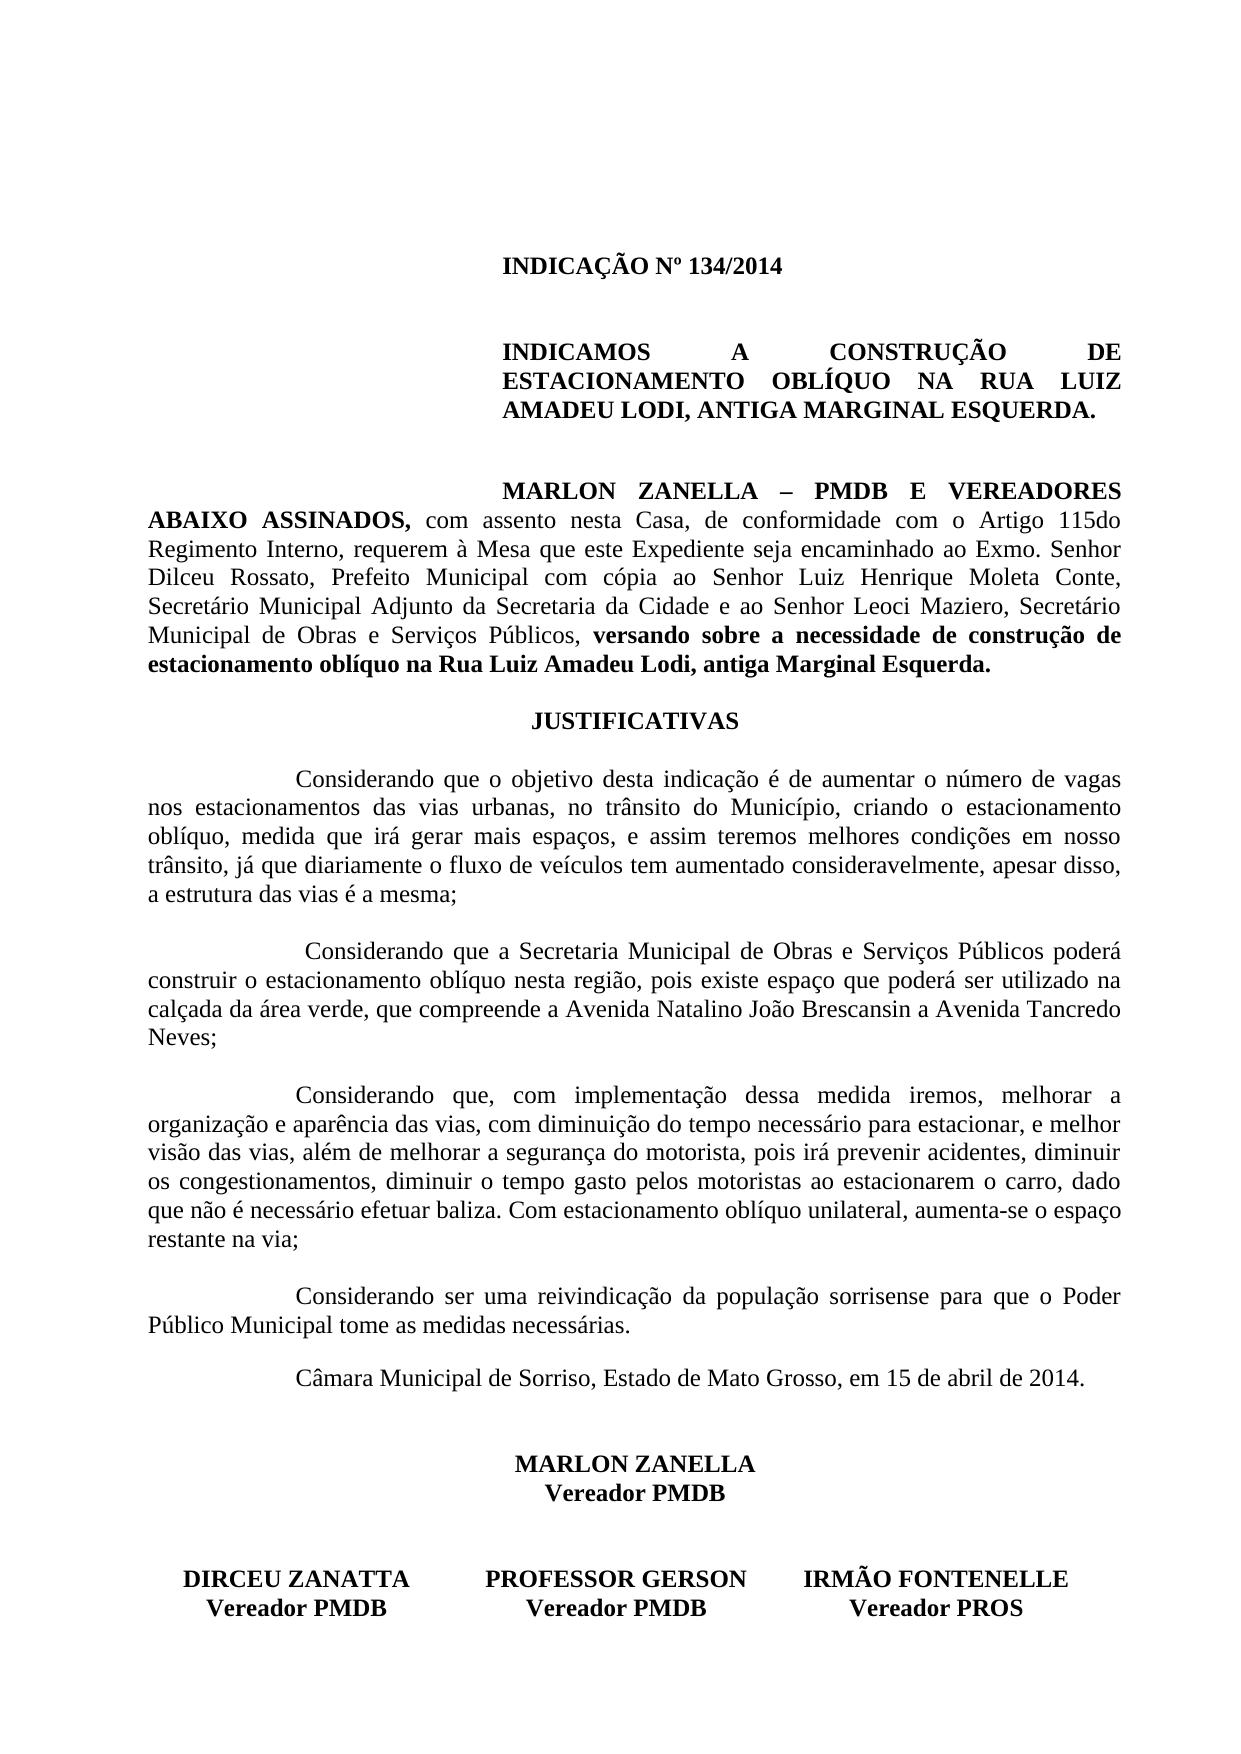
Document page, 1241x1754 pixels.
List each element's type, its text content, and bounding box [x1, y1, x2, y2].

text Considerando que a Secretaria Municipal de Obras e Serviços Públicos poderá construir o estacionamento oblíquo nesta região, pois existe espaço que poderá ser utilizado na calçada da área verde, que compreende a Avenida Natalino João Brescansin a Avenida Tancredo Neves; [148, 936, 1122, 1051]
table_cell Vereador PMDB [136, 1593, 456, 1621]
subtitle JUSTIFICATIVAS [148, 706, 1122, 735]
table_cell Vereador PROS [776, 1593, 1096, 1621]
text INDICAMOS A CONSTRUÇÃO DE ESTACIONAMENTO OBLÍQUO NA RUA LUIZ AMADEU LODI, ANTIGA MARGINAL ESQUERDA. [502, 337, 1122, 423]
table_header DIRCEU ZANATTA [136, 1564, 456, 1593]
table_header PROFESSOR GERSON [456, 1564, 776, 1593]
table_header IRMÃO FONTENELLE [776, 1564, 1096, 1593]
table_cell Vereador PMDB [456, 1593, 776, 1621]
subtitle INDICAÇÃO Nº 134/2014 [502, 251, 1122, 280]
text Considerando ser uma reivindicação da população sorrisense para que o Poder Público Municipal tome as medidas necessárias. [148, 1281, 1122, 1339]
text Vereador PMDB [148, 1478, 1122, 1506]
text Considerando que o objetivo desta indicação é de aumentar o número de vagas nos estacionamentos das vias urbanas, no trânsito do Município, criando o estacionamento oblíquo, medida que irá gerar mais espaços, e assim teremos melhores condições em nosso trânsito, já que diariamente o fluxo de veículos tem aumentado consideravelmente, apesar disso, a estrutura das vias é a mesma; [148, 764, 1122, 907]
text Considerando que, com implementação dessa medida iremos, melhorar a organização e aparência das vias, com diminuição do tempo necessário para estacionar, e melhor visão das vias, além de melhorar a segurança do motorista, pois irá prevenir acidentes, diminuir os congestionamentos, diminuir o tempo gasto pelos motoristas ao estacionarem o carro, dado que não é necessário efetuar baliza. Com estacionamento oblíquo unilateral, aumenta-se o espaço restante na via; [148, 1080, 1122, 1252]
text MARLON ZANELLA – PMDB E VEREADORES ABAIXO ASSINADOS, com assento nesta Casa, de conformidade com o Artigo 115do Regimento Interno, requerem à Mesa que este Expediente seja encaminhado ao Exmo. Senhor Dilceu Rossato, Prefeito Municipal com cópia ao Senhor Luiz Henrique Moleta Conte, Secretário Municipal Adjunto da Secretaria da Cidade e ao Senhor Leoci Maziero, Secretário Municipal de Obras e Serviços Públicos, versando sobre a necessidade de construção de estacionamento oblíquo na Rua Luiz Amadeu Lodi, antiga Marginal Esquerda. [148, 476, 1122, 677]
text Câmara Municipal de Sorriso, Estado de Mato Grosso, em 15 de abril de 2014. [148, 1363, 1122, 1391]
text MARLON ZANELLA [148, 1449, 1122, 1478]
